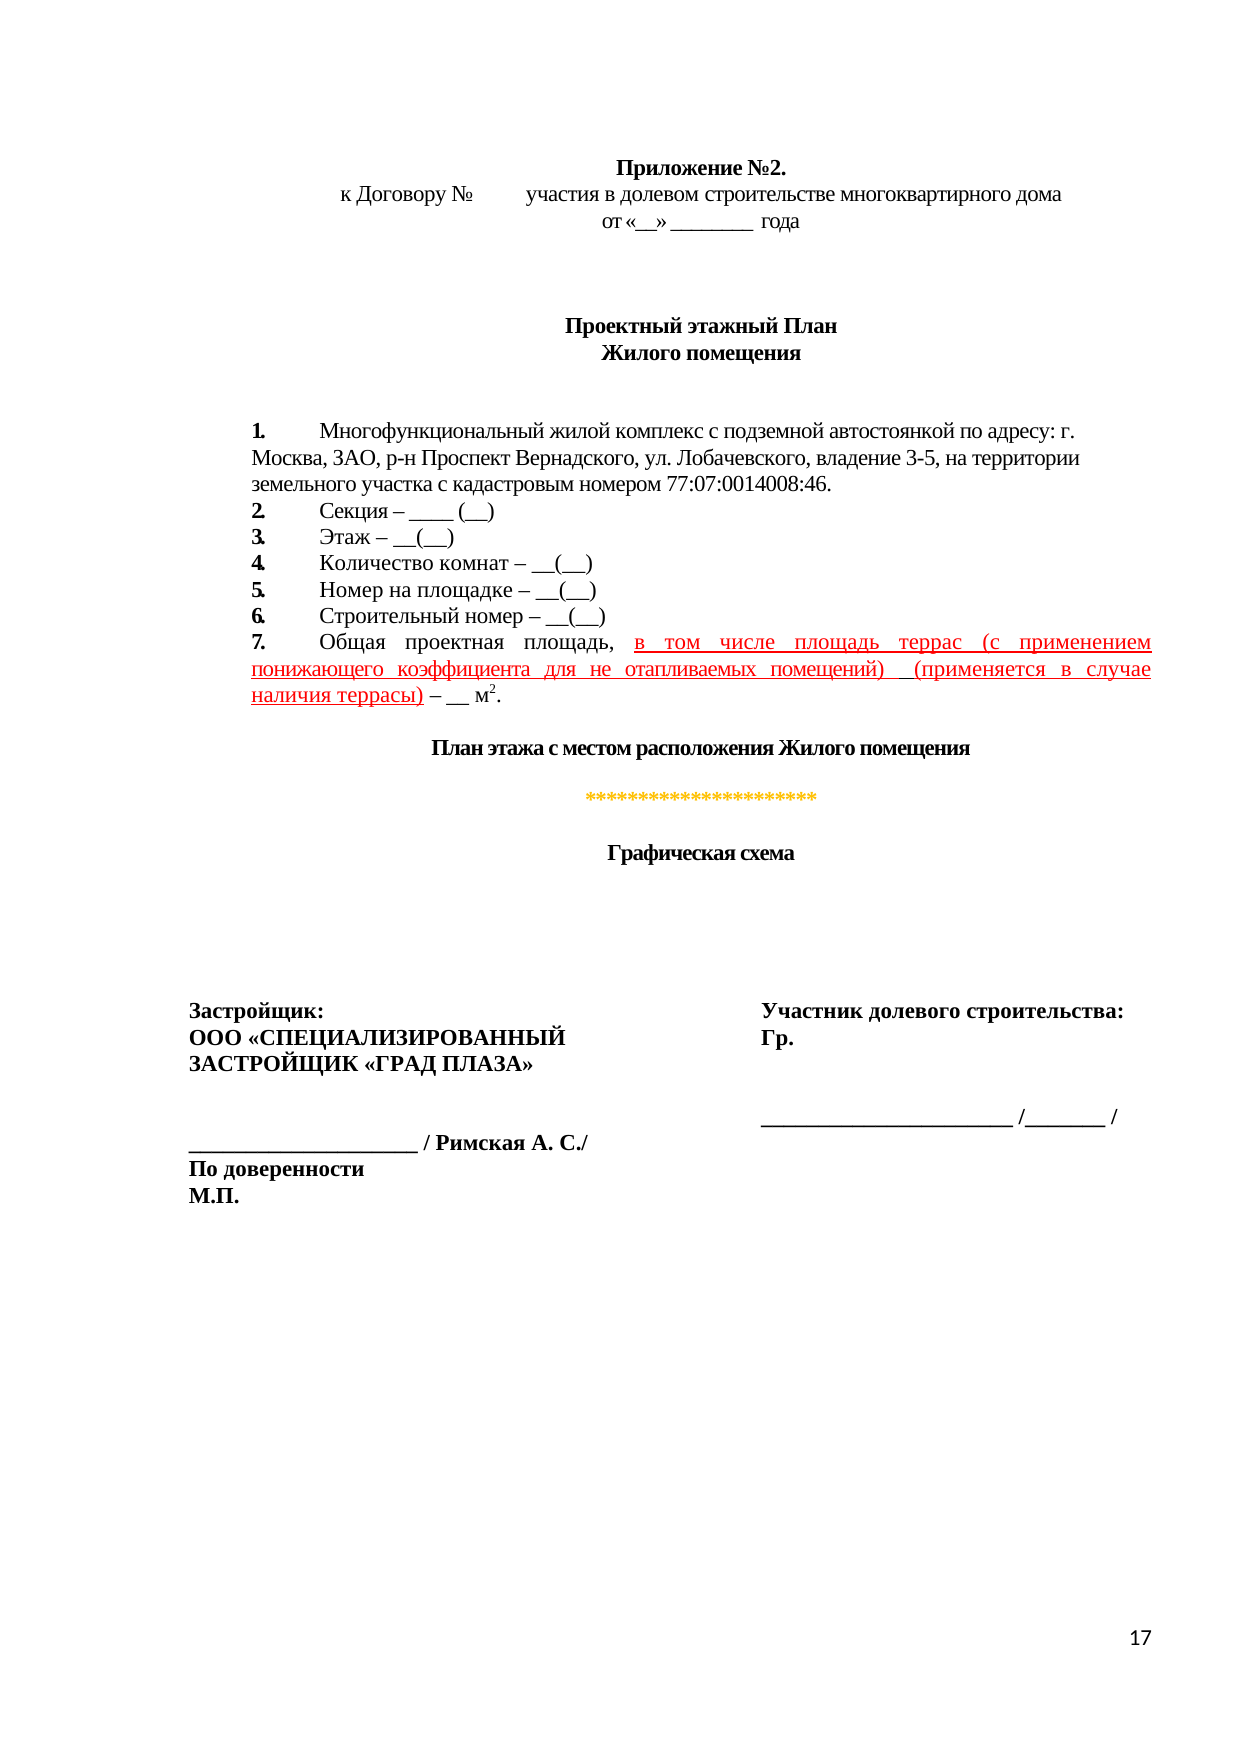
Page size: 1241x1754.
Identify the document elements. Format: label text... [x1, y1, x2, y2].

list Секция – ____ (__) [251, 497, 1152, 523]
list Номер на площадке – __(__) [251, 576, 1152, 602]
list Количество комнат – __(__) [251, 549, 1152, 576]
text от «__» ________ года [177, 207, 1152, 233]
text Жилого помещения [177, 338, 1152, 365]
table_header Застройщик: ООО «СПЕЦИАЛИЗИРОВАННЫЙ ЗАСТРОЙЩИК «ГРАД ПЛАЗА» ____________________ / Римская А. С./ По доверенности М.П. [177, 998, 676, 1208]
text к Договору № участия в долевом строительстве многоквартирного дома [177, 180, 1152, 207]
list Многофункциональный жилой комплекс с подземной автостоянкой по адресу: г. Москва, ЗАО, р-н Проспект Вернадского, ул. Лобачевского, владение 3-5, на территории земельного участка с кадастровым номером 77:07:0014008:46. [251, 418, 1152, 497]
table_header Участник долевого строительства: Гр. ______________________ /_______ / [676, 998, 1174, 1208]
text Графическая схема [177, 839, 1152, 866]
text Проектный этажный План [177, 312, 1152, 338]
text ********************** [177, 787, 1152, 813]
text Приложение №2. [177, 154, 1152, 180]
list Общая проектная площадь, в том числе площадь террас (с применением понижающего коэффициента для не отапливаемых помещений) (применяется в случае наличия террасы) – __ м2. [251, 628, 1152, 707]
list Строительный номер – __(__) [251, 602, 1152, 628]
text План этажа с местом расположения Жилого помещения [177, 734, 1152, 760]
list Этаж – __(__) [251, 523, 1152, 549]
